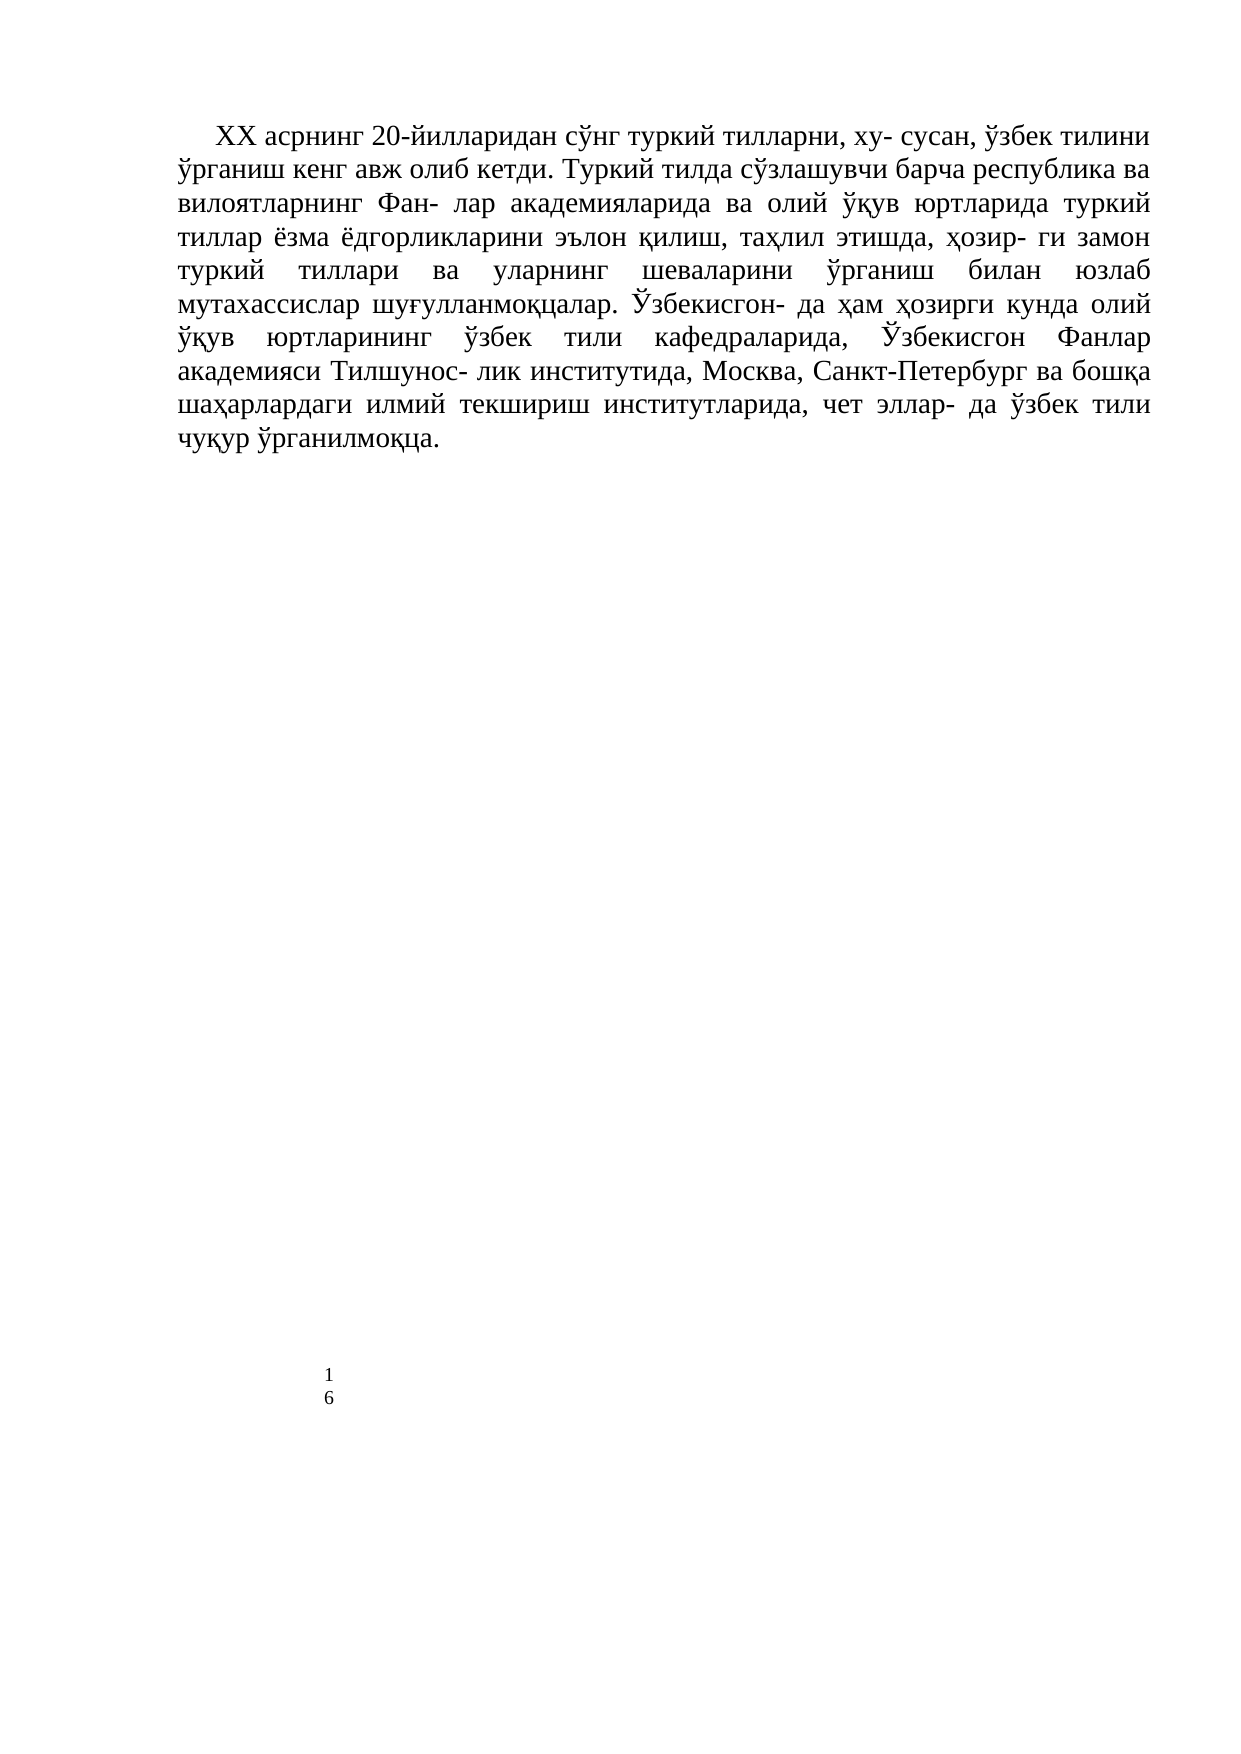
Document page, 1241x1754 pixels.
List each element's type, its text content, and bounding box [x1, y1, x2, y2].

text XX асрнинг 20-йилларидан сўнг туркий тилларни, ху- сусан, ўзбек тилини ўрганиш кенг авж олиб кетди. Туркий тилда сўзлашувчи барча республика ва вилоятларнинг Фан- лар академияларида ва олий ўқув юртларида туркий тиллар ёзма ёдгорликларини эълон қилиш, таҳлил этишда, ҳозир- ги замон туркий тиллари ва уларнинг шеваларини ўрганиш билан юзлаб мутахассислар шуғулланмоқцалар. Ўзбекисгон- да ҳам ҳозирги кунда олий ўқув юртларининг ўзбек тили кафедраларида, Ўзбекисгон Фанлар академияси Тилшунос- лик институтида, Москва, Санкт-Петербург ва бошқа шаҳарлардаги илмий текшириш институтларида, чет эллар- да ўзбек тили чуқур ўрганилмоқца. [177, 118, 1152, 453]
